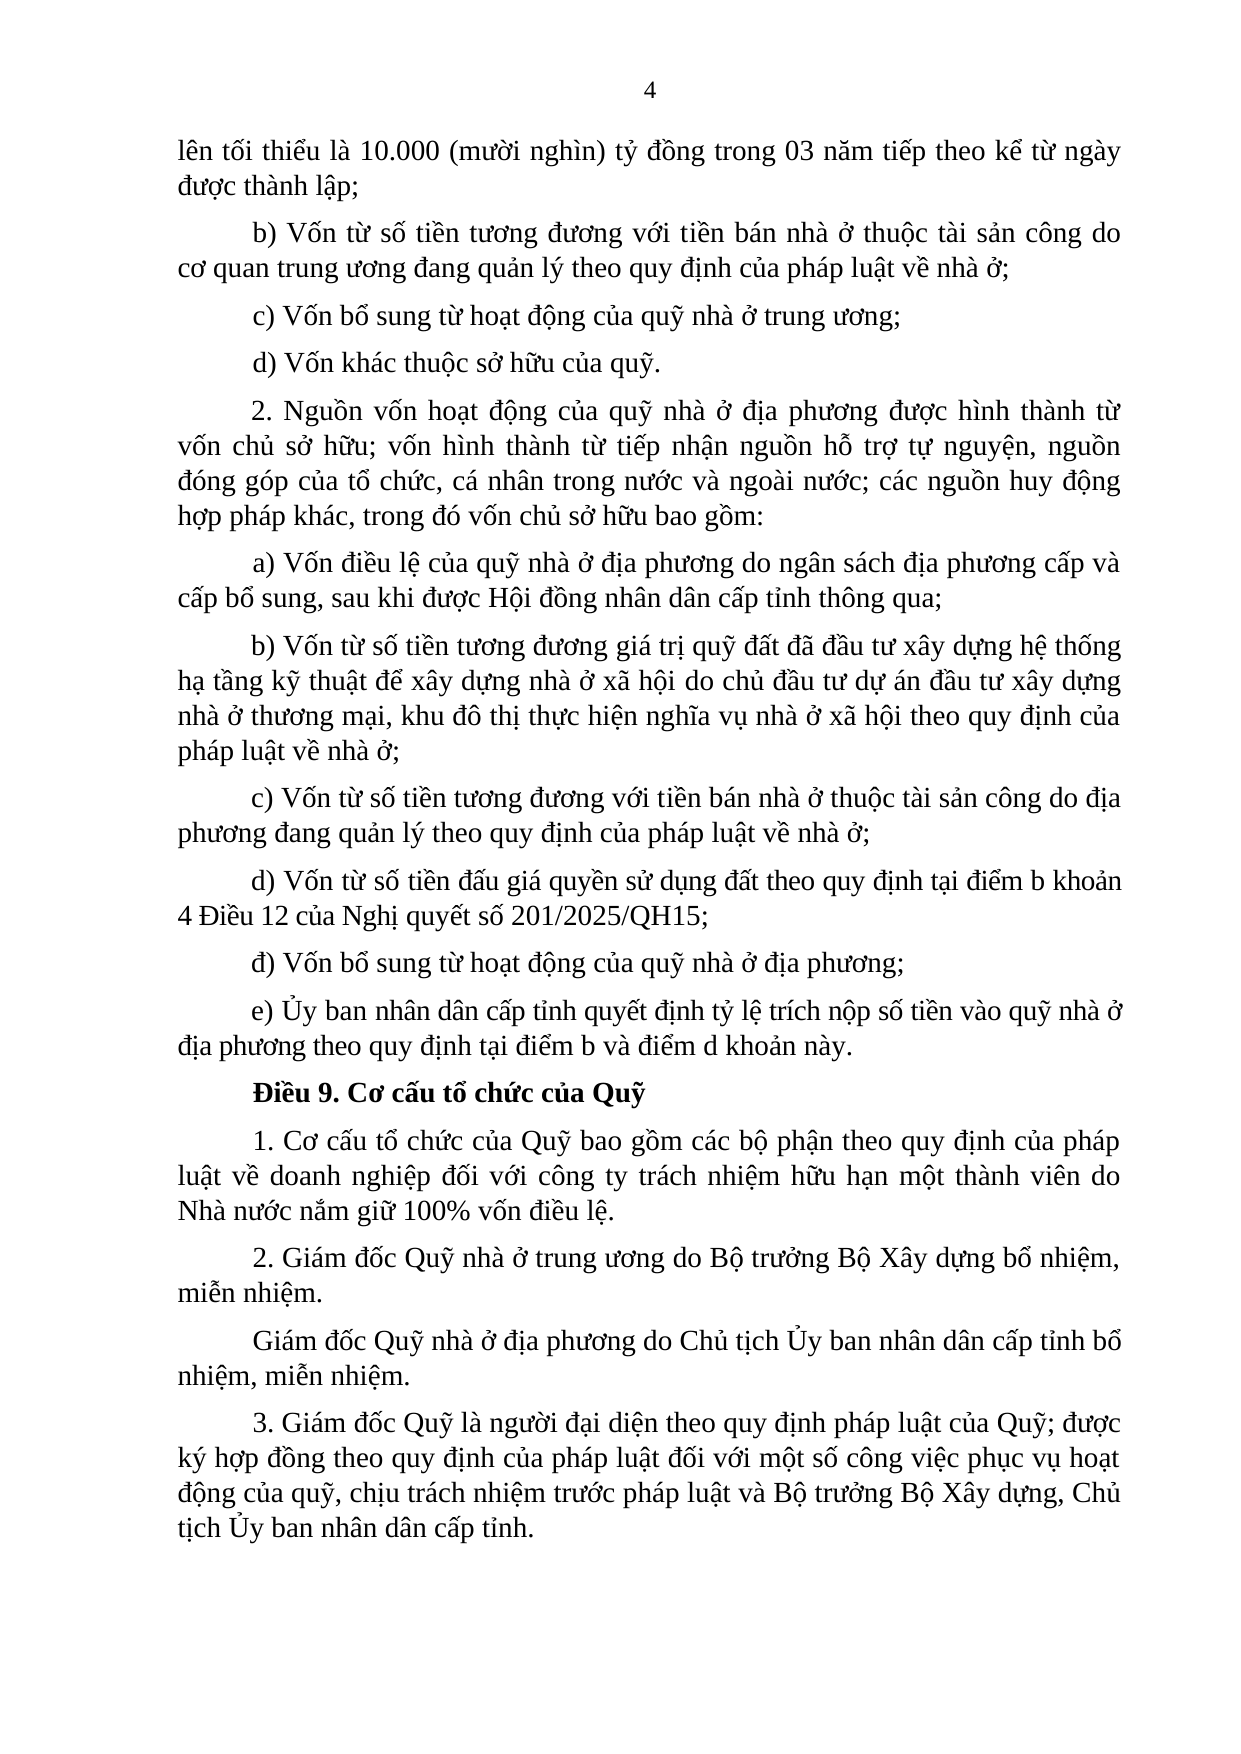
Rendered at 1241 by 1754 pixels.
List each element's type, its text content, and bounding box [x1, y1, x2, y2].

text 2. Nguồn vốn hoạt động của quỹ nhà ở địa phương được hình thành từ vốn chủ sở hữu; vốn hình thành từ tiếp nhận nguồn hỗ trợ tự nguyện, nguồn đóng góp của tổ chức, cá nhân trong nước và ngoài nước; các nguồn huy động hợp pháp khác, trong đó vốn chủ sở hữu bao gồm: [177, 392, 1122, 532]
text d) Vốn khác thuộc sở hữu của quỹ. [177, 345, 1122, 380]
text 3. Giám đốc Quỹ là người đại diện theo quy định pháp luật của Quỹ; được ký hợp đồng theo quy định của pháp luật đối với một số công việc phục vụ hoạt động của quỹ, chịu trách nhiệm trước pháp luật và Bộ trưởng Bộ Xây dựng, Chủ tịch Ủy ban nhân dân cấp tỉnh. [177, 1405, 1122, 1545]
text b) Vốn từ số tiền tương đương với tiền bán nhà ở thuộc tài sản công do cơ quan trung ương đang quản lý theo quy định của pháp luật về nhà ở; [177, 215, 1122, 285]
text c) Vốn bổ sung từ hoạt động của quỹ nhà ở trung ương; [177, 297, 1122, 332]
text e) Ủy ban nhân dân cấp tỉnh quyết định tỷ lệ trích nộp số tiền vào quỹ nhà ở địa phương theo quy định tại điểm b và điểm d khoản này. [177, 992, 1122, 1062]
text c) Vốn từ số tiền tương đương với tiền bán nhà ở thuộc tài sản công do địa phương đang quản lý theo quy định của pháp luật về nhà ở; [177, 780, 1122, 850]
text d) Vốn từ số tiền đấu giá quyền sử dụng đất theo quy định tại điểm b khoản 4 Điều 12 của Nghị quyết số 201/2025/QH15; [177, 862, 1122, 932]
text a) Vốn điều lệ của quỹ nhà ở địa phương do ngân sách địa phương cấp và cấp bổ sung, sau khi được Hội đồng nhân dân cấp tỉnh thông qua; [177, 545, 1122, 615]
text đ) Vốn bổ sung từ hoạt động của quỹ nhà ở địa phương; [177, 945, 1122, 980]
text 2. Giám đốc Quỹ nhà ở trung ương do Bộ trưởng Bộ Xây dựng bổ nhiệm, miễn nhiệm. [177, 1240, 1122, 1310]
text 1. Cơ cấu tổ chức của Quỹ bao gồm các bộ phận theo quy định của pháp luật về doanh nghiệp đối với công ty trách nhiệm hữu hạn một thành viên do Nhà nước nắm giữ 100% vốn điều lệ. [177, 1122, 1122, 1227]
text Điều 9. Cơ cấu tổ chức của Quỹ [177, 1075, 1122, 1110]
text Giám đốc Quỹ nhà ở địa phương do Chủ tịch Ủy ban nhân dân cấp tỉnh bổ nhiệm, miễn nhiệm. [177, 1322, 1122, 1392]
text b) Vốn từ số tiền tương đương giá trị quỹ đất đã đầu tư xây dựng hệ thống hạ tầng kỹ thuật để xây dựng nhà ở xã hội do chủ đầu tư dự án đầu tư xây dựng nhà ở thương mại, khu đô thị thực hiện nghĩa vụ nhà ở xã hội theo quy định của pháp luật về nhà ở; [177, 627, 1122, 767]
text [177, 132, 1122, 202]
